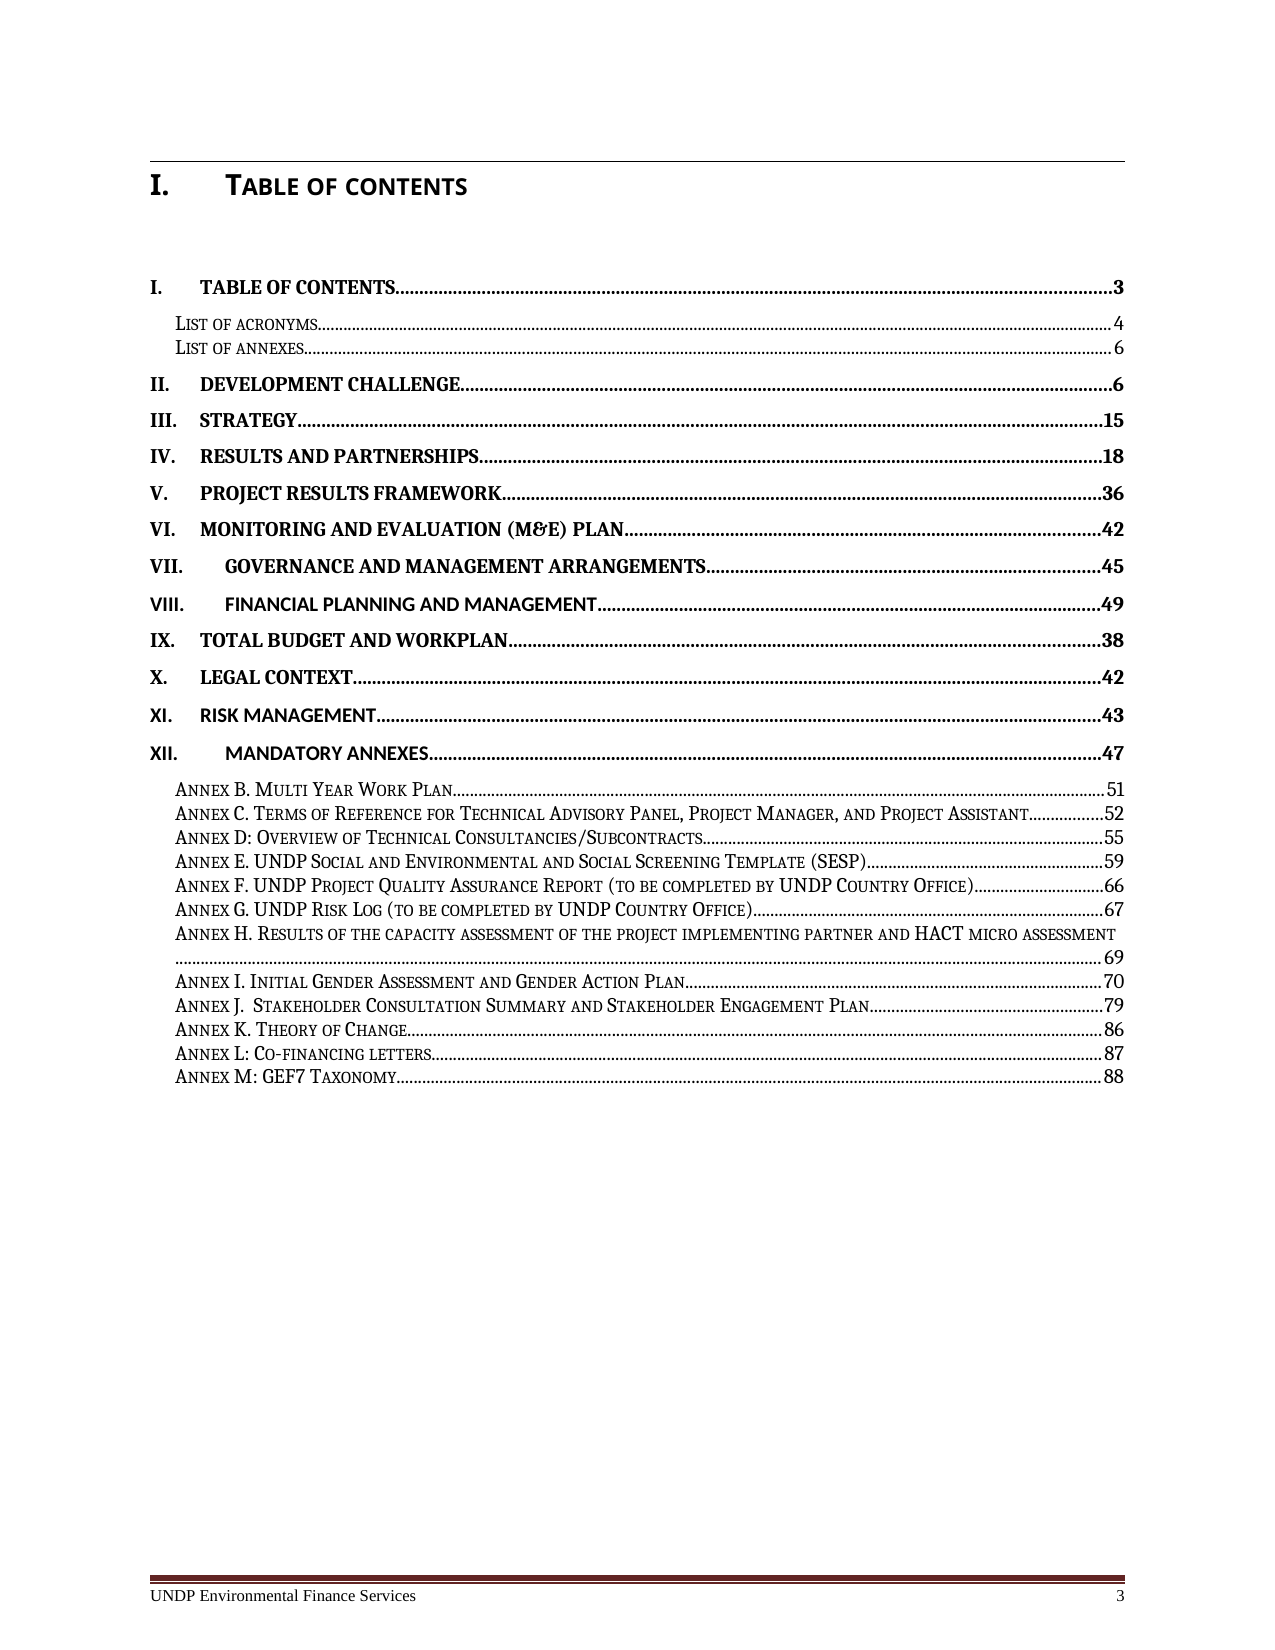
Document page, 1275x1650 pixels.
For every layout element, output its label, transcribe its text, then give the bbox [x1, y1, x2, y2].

text X. Legal Context 42 [150, 665, 1125, 689]
text IX. Total budget and workplan 38 [150, 629, 1125, 653]
text I. Table of contents 3 [150, 275, 1125, 299]
text Annex J. Stakeholder Consultation Summary and Stakeholder Engagement Plan 79 [175, 993, 1125, 1017]
text Annex L: Co-financing letters 87 [175, 1041, 1125, 1065]
text Annex H. Results of the capacity assessment of the project implementing partner and HACT micro assessment 69 [175, 921, 1125, 969]
text List of acronyms 4 [175, 312, 1125, 336]
text VI. Monitoring and Evaluation (M&E) PLAN 42 [150, 518, 1125, 542]
text Annex C. Terms of Reference for Technical Advisory Panel, Project Manager, and Project Assistant 52 [175, 802, 1125, 826]
text Annex E. UNDP Social and Environmental and Social Screening Template (SESP) 59 [175, 849, 1125, 873]
text Annex G. UNDP Risk Log (to be completed by UNDP Country Office) 67 [175, 897, 1125, 921]
text Annex I. Initial Gender Assessment and Gender Action Plan 70 [175, 969, 1125, 993]
text XI. Risk Management 43 [150, 702, 1125, 727]
text III. Strategy 15 [150, 409, 1125, 433]
text XII. Mandatory annexes 47 [150, 740, 1125, 765]
text II. Development Challenge 6 [150, 372, 1125, 396]
text Annex D: Overview of Technical Consultancies/Subcontracts 55 [175, 826, 1125, 849]
text Annex K. Theory of Change 86 [175, 1017, 1125, 1041]
text Annex M: GEF7 Taxonomy 88 [175, 1065, 1125, 1089]
text List of annexes 6 [175, 336, 1125, 360]
text Annex F. UNDP Project Quality Assurance Report (to be completed by UNDP Country Office) 66 [175, 873, 1125, 897]
text VII. Governance and Management Arrangements 45 [150, 554, 1125, 578]
text V. Project Results Framework 36 [150, 482, 1125, 506]
subtitle Table of contents [150, 162, 1125, 204]
text Annex B. Multi Year Work Plan 51 [175, 778, 1125, 802]
text VIII. Financial Planning and Management 49 [150, 591, 1125, 616]
text IV. Results and Partnerships 18 [150, 445, 1125, 469]
